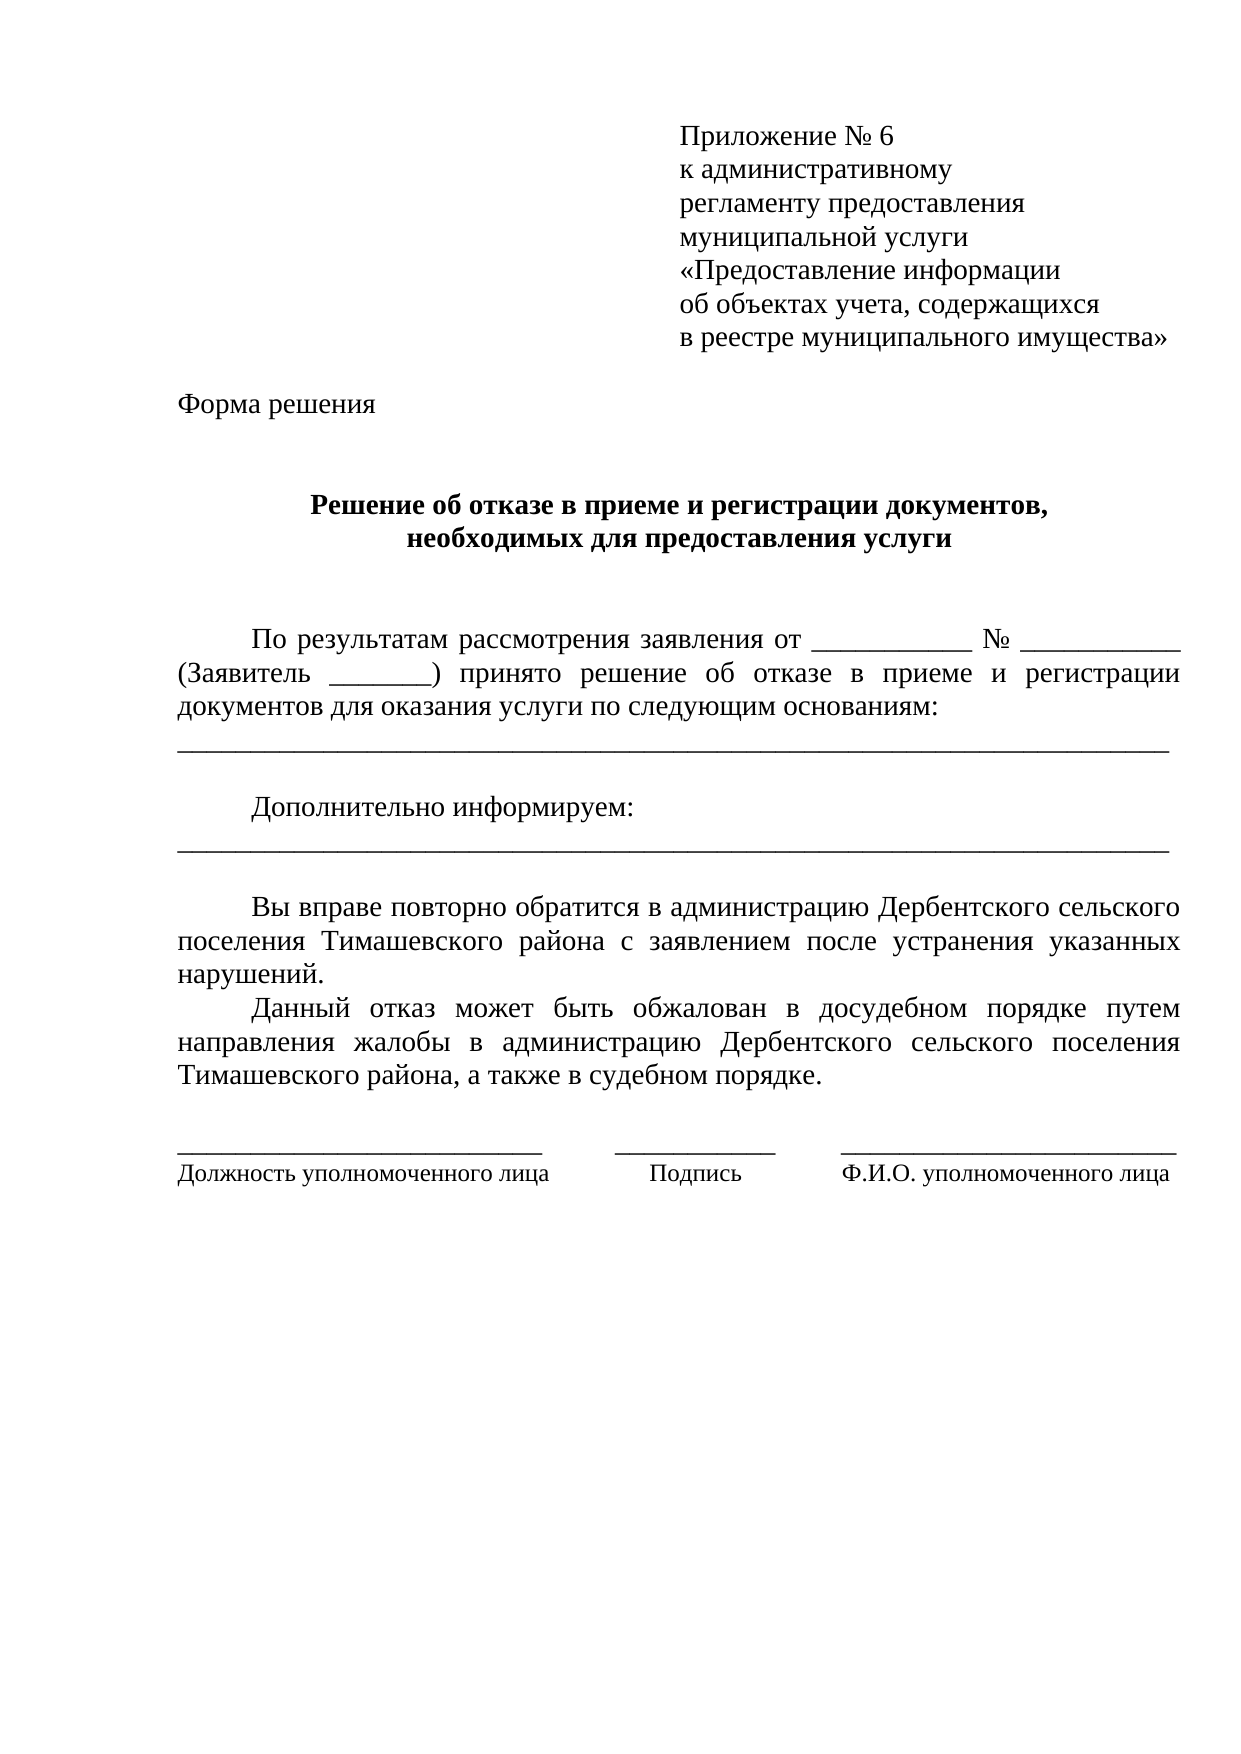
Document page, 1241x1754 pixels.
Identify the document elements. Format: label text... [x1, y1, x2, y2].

text ____________________________________________________________________ [177, 822, 1181, 856]
text муниципальной услуги [177, 219, 1181, 252]
text Вы вправе повторно обратится в администрацию Дербентского сельского поселения Тимашевского района с заявлением после устранения указанных нарушений. [177, 889, 1181, 990]
text Форма решения [177, 386, 1181, 420]
text ____________________________________________________________________ [177, 722, 1181, 755]
text к административному [177, 152, 1181, 185]
text регламенту предоставления [177, 185, 1181, 219]
text Должность уполномоченного лица Подпись Ф.И.О. уполномоченного лица [177, 1158, 1181, 1187]
text _________________________ ___________ _______________________ [177, 1124, 1181, 1158]
text «Предоставление информации [177, 252, 1181, 286]
text необходимых для предоставления услуги [177, 521, 1181, 554]
text Данный отказ может быть обжалован в досудебном порядке путем направления жалобы в администрацию Дербентского сельского поселения Тимашевского района, а также в судебном порядке. [177, 990, 1181, 1091]
text об объектах учета, содержащихся [177, 286, 1181, 319]
text в реестре муниципального имущества» [177, 319, 1181, 353]
text Решение об отказе в приеме и регистрации документов, [177, 487, 1181, 521]
text Приложение № 6 [177, 118, 1181, 152]
text По результатам рассмотрения заявления от ___________ № ___________ (Заявитель _______) принято решение об отказе в приеме и регистрации документов для оказания услуги по следующим основаниям: [177, 621, 1181, 722]
text Дополнительно информируем: [177, 789, 1181, 822]
